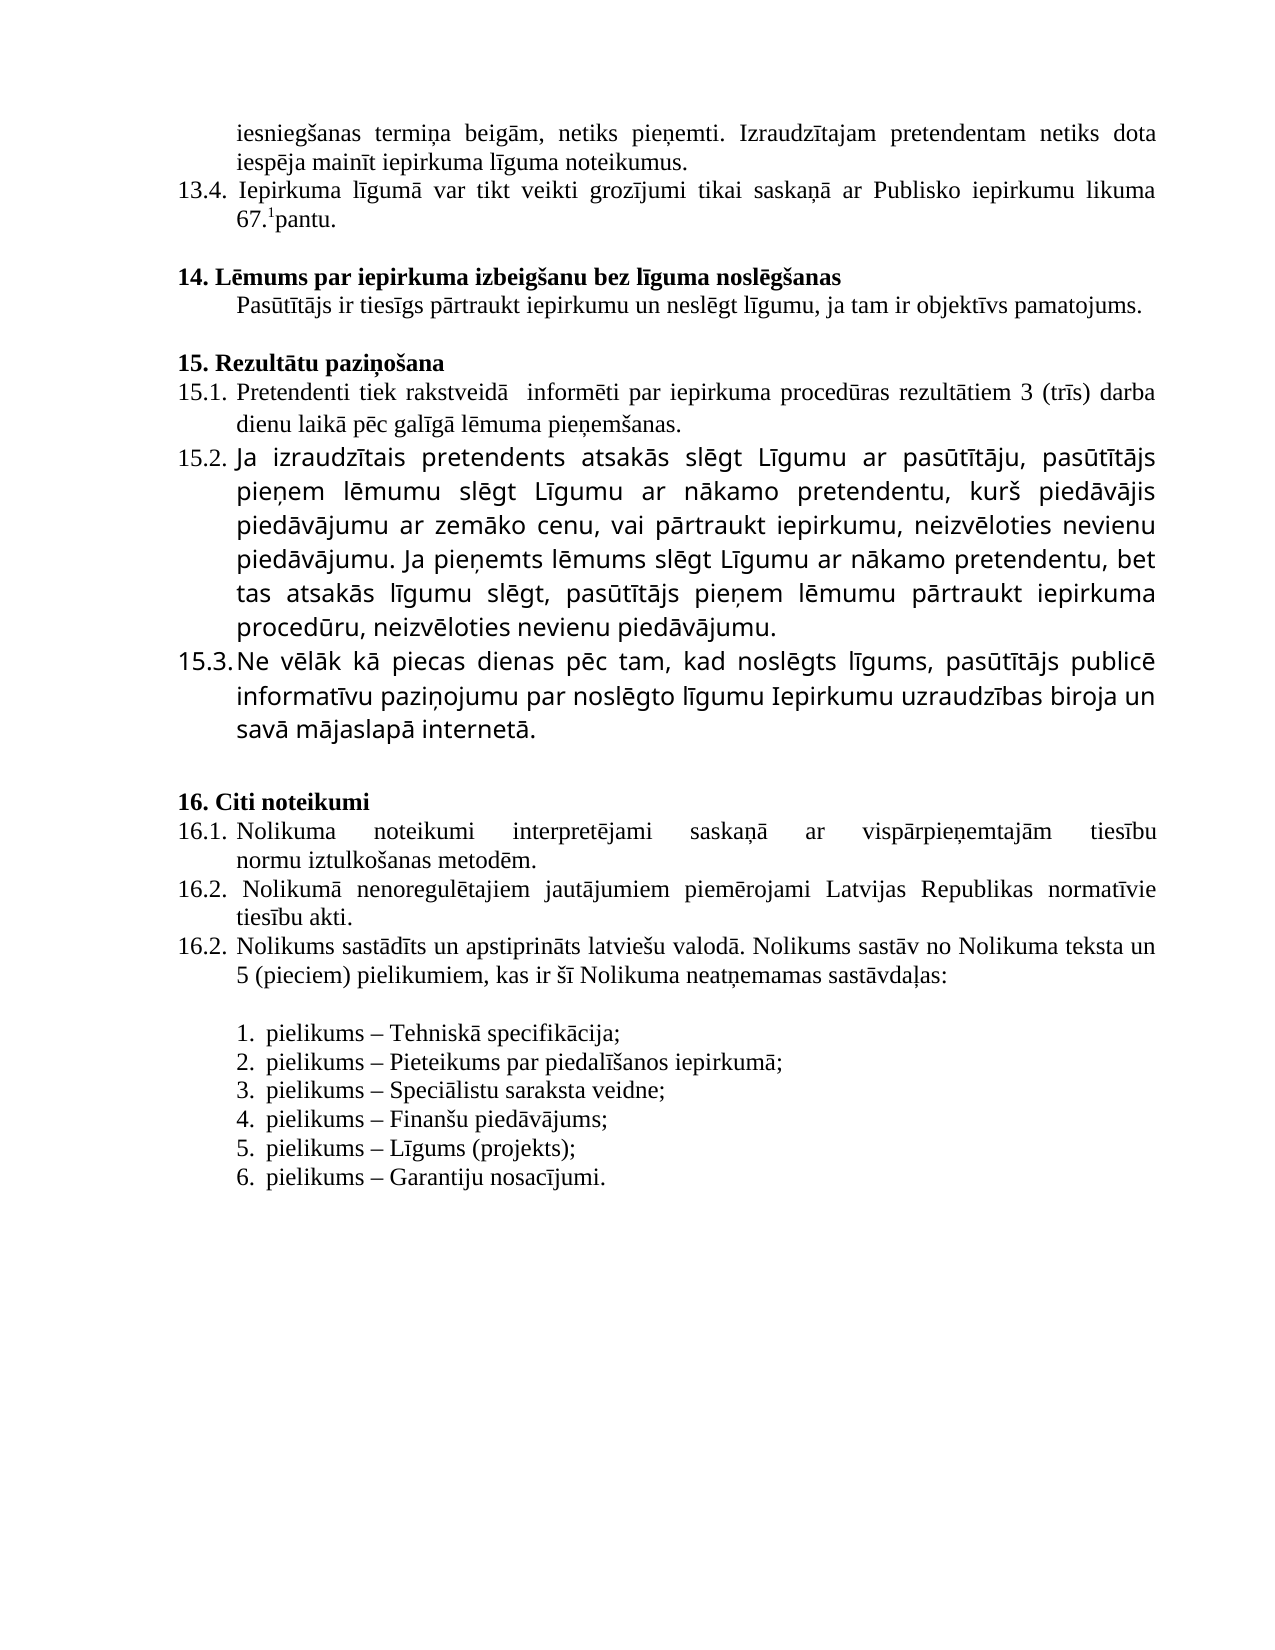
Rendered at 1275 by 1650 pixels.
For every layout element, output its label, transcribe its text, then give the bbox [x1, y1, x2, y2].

text 16.2. Nolikums sastādīts un apstiprināts latviešu valodā. Nolikums sastāv no Nolikuma teksta un 5 (pieciem) pielikumiem, kas ir šī Nolikuma neatņemamas sastāvdaļas: [177, 931, 1157, 989]
text 16.1. Nolikuma noteikumi interpretējami saskaņā ar vispārpieņemtajām tiesību normu iztulkošanas metodēm. [177, 816, 1157, 874]
list pielikums – Tehniskā specifikācija; [236, 1018, 1157, 1047]
list pielikums – Līgums (projekts); [236, 1133, 1157, 1162]
text Pasūtītājs ir tiesīgs pārtraukt iepirkumu un neslēgt līgumu, ja tam ir objektīvs pamatojums. [177, 291, 1157, 319]
list pielikums – Finanšu piedāvājums; [236, 1104, 1157, 1133]
text 16.2. Nolikumā nenoregulētajiem jautājumiem piemērojami Latvijas Republikas normatīvie tiesību akti. [177, 874, 1157, 931]
list pielikums – Pieteikums par piedalīšanos iepirkumā; [236, 1047, 1157, 1075]
text 14. Lēmums par iepirkuma izbeigšanu bez līguma noslēgšanas [177, 262, 1157, 291]
list pielikums – Garantiju nosacījumi. [236, 1162, 1157, 1190]
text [177, 118, 1157, 176]
text 15.2. Ja izraudzītais pretendents atsakās slēgt Līgumu ar pasūtītāju, pasūtītājs pieņem lēmumu slēgt Līgumu ar nākamo pretendentu, kurš piedāvājis piedāvājumu ar zemāko cenu, vai pārtraukt iepirkumu, neizvēloties nevienu piedāvājumu. Ja pieņemts lēmums slēgt Līgumu ar nākamo pretendentu, bet tas atsakās līgumu slēgt, pasūtītājs pieņem lēmumu pārtraukt iepirkuma procedūru, neizvēloties nevienu piedāvājumu. [177, 440, 1157, 644]
text 15.3. Ne vēlāk kā piecas dienas pēc tam, kad noslēgts līgums, pasūtītājs publicē informatīvu paziņojumu par noslēgto līgumu Iepirkumu uzraudzības biroja un savā mājaslapā internetā. [177, 644, 1157, 746]
title 15. Rezultātu paziņošana [177, 348, 1157, 377]
list pielikums – Speciālistu saraksta veidne; [236, 1075, 1157, 1104]
text 13.4. Iepirkuma līgumā var tikt veikti grozījumi tikai saskaņā ar Publisko iepirkumu likuma 67.1pantu. [177, 176, 1157, 233]
text 15.1. Pretendenti tiek rakstveidā informēti par iepirkuma procedūras rezultātiem 3 (trīs) darba dienu laikā pēc galīgā lēmuma pieņemšanas. [177, 377, 1157, 440]
text 16. Citi noteikumi [177, 787, 1127, 816]
